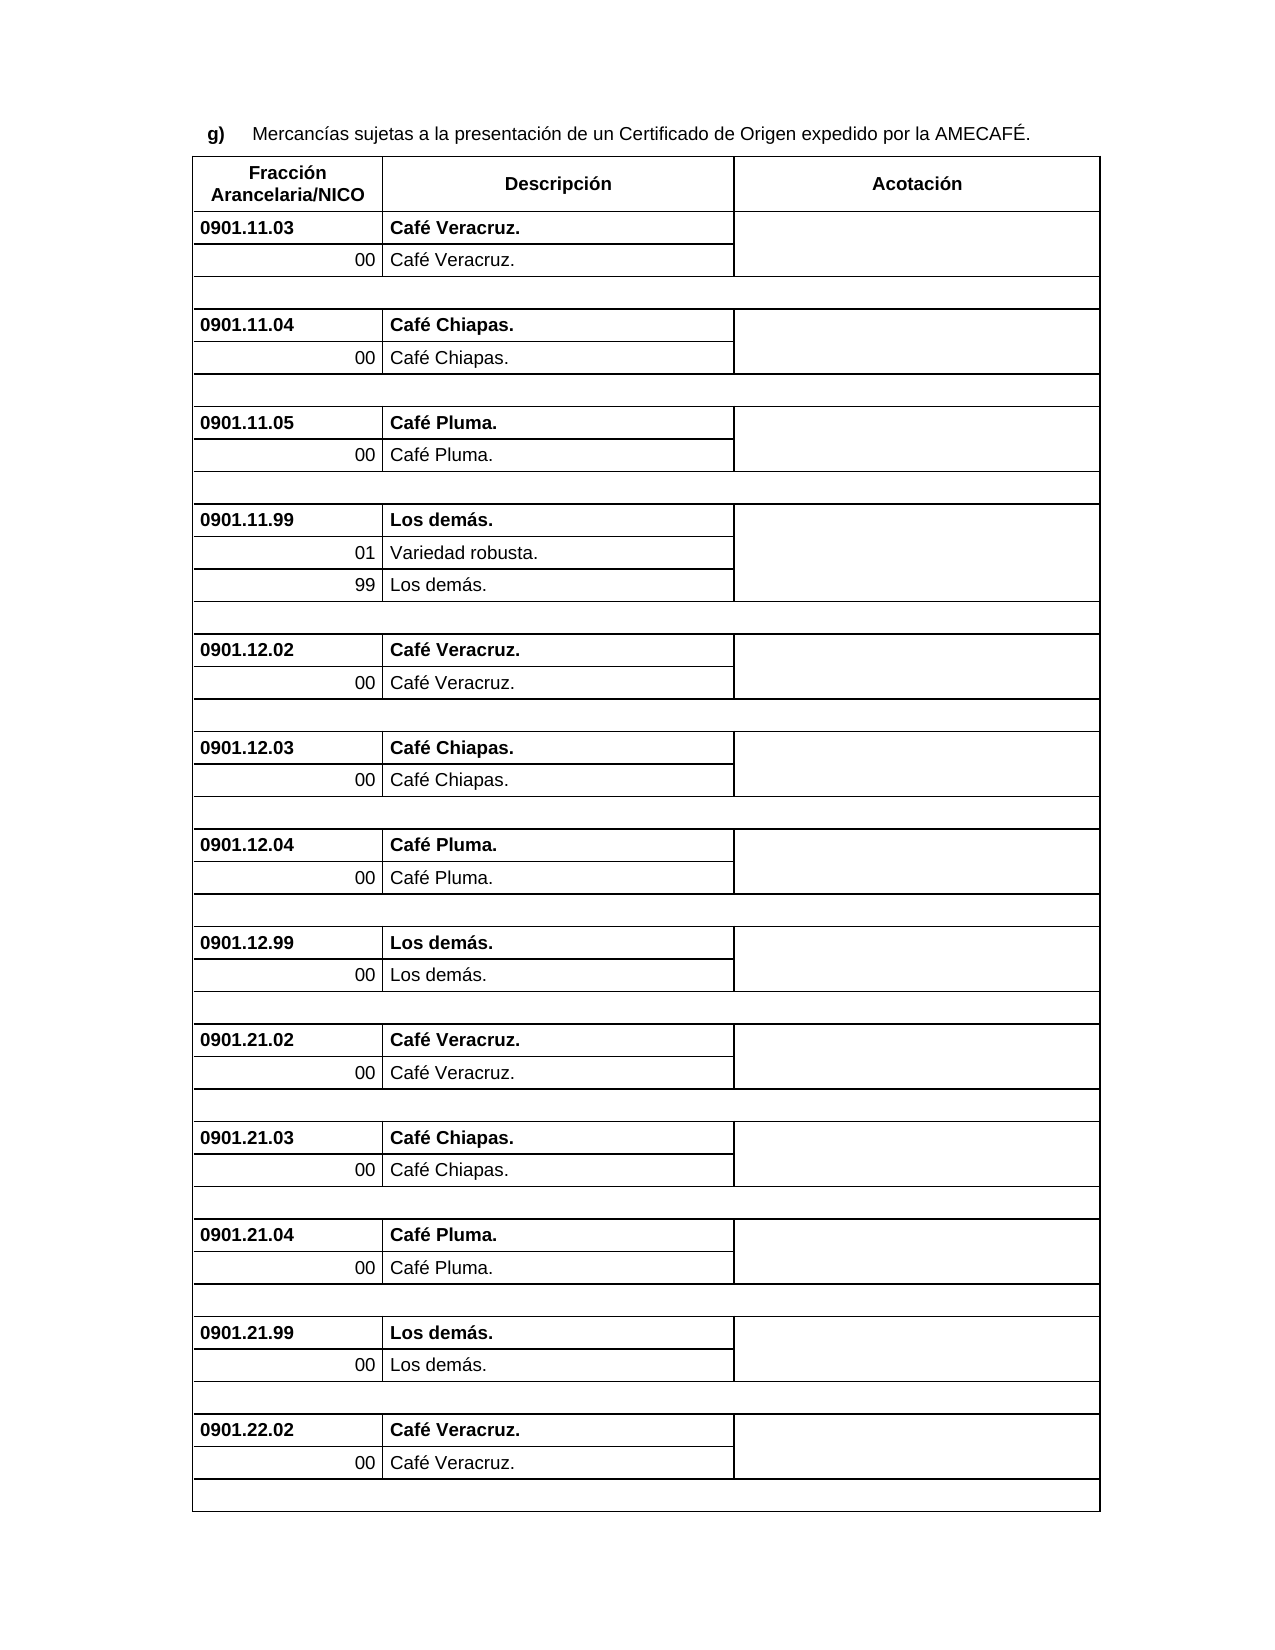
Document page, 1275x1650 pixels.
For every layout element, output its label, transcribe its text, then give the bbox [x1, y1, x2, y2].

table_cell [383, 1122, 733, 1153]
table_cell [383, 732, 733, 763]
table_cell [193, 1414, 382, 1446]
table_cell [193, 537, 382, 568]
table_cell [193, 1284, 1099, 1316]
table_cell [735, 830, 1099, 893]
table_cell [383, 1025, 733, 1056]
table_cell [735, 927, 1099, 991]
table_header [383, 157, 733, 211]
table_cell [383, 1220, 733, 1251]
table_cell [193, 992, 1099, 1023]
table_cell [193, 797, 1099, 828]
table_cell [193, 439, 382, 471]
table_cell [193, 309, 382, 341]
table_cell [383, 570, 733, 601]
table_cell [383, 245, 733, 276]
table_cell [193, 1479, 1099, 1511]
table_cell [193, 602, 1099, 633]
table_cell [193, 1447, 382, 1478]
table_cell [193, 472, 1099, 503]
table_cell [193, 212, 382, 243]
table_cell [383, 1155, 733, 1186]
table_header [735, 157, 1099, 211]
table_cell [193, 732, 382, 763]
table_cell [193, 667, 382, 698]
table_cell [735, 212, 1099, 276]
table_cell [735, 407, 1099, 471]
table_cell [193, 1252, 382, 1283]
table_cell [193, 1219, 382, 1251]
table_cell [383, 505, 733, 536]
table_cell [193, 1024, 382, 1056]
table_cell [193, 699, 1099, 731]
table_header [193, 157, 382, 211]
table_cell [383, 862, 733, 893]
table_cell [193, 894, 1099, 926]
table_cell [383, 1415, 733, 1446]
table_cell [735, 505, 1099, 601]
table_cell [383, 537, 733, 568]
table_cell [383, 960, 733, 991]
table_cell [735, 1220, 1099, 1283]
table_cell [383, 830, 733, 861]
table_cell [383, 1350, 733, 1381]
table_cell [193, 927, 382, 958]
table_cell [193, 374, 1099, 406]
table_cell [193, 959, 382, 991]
text g) Mercancías sujetas a la presentación de un Certificado de Origen expedido por la AMECAFÉ. [207, 120, 1098, 145]
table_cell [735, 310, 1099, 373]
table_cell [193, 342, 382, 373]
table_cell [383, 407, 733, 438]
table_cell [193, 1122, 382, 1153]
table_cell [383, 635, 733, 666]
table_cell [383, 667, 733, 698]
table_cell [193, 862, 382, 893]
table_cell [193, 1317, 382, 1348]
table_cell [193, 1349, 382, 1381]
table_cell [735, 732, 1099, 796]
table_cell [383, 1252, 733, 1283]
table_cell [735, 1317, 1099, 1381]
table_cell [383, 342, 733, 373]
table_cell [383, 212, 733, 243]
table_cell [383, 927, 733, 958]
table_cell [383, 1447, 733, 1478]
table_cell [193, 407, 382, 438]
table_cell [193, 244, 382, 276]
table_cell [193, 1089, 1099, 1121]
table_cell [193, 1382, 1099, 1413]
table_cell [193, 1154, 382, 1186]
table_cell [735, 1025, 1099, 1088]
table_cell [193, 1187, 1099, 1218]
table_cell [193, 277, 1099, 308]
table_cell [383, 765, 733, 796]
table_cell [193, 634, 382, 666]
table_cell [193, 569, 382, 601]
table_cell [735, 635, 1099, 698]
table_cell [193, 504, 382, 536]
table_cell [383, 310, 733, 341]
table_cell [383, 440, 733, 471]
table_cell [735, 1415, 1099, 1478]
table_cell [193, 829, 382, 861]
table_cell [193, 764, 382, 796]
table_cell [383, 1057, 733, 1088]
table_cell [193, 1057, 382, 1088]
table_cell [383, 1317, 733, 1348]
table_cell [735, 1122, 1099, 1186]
